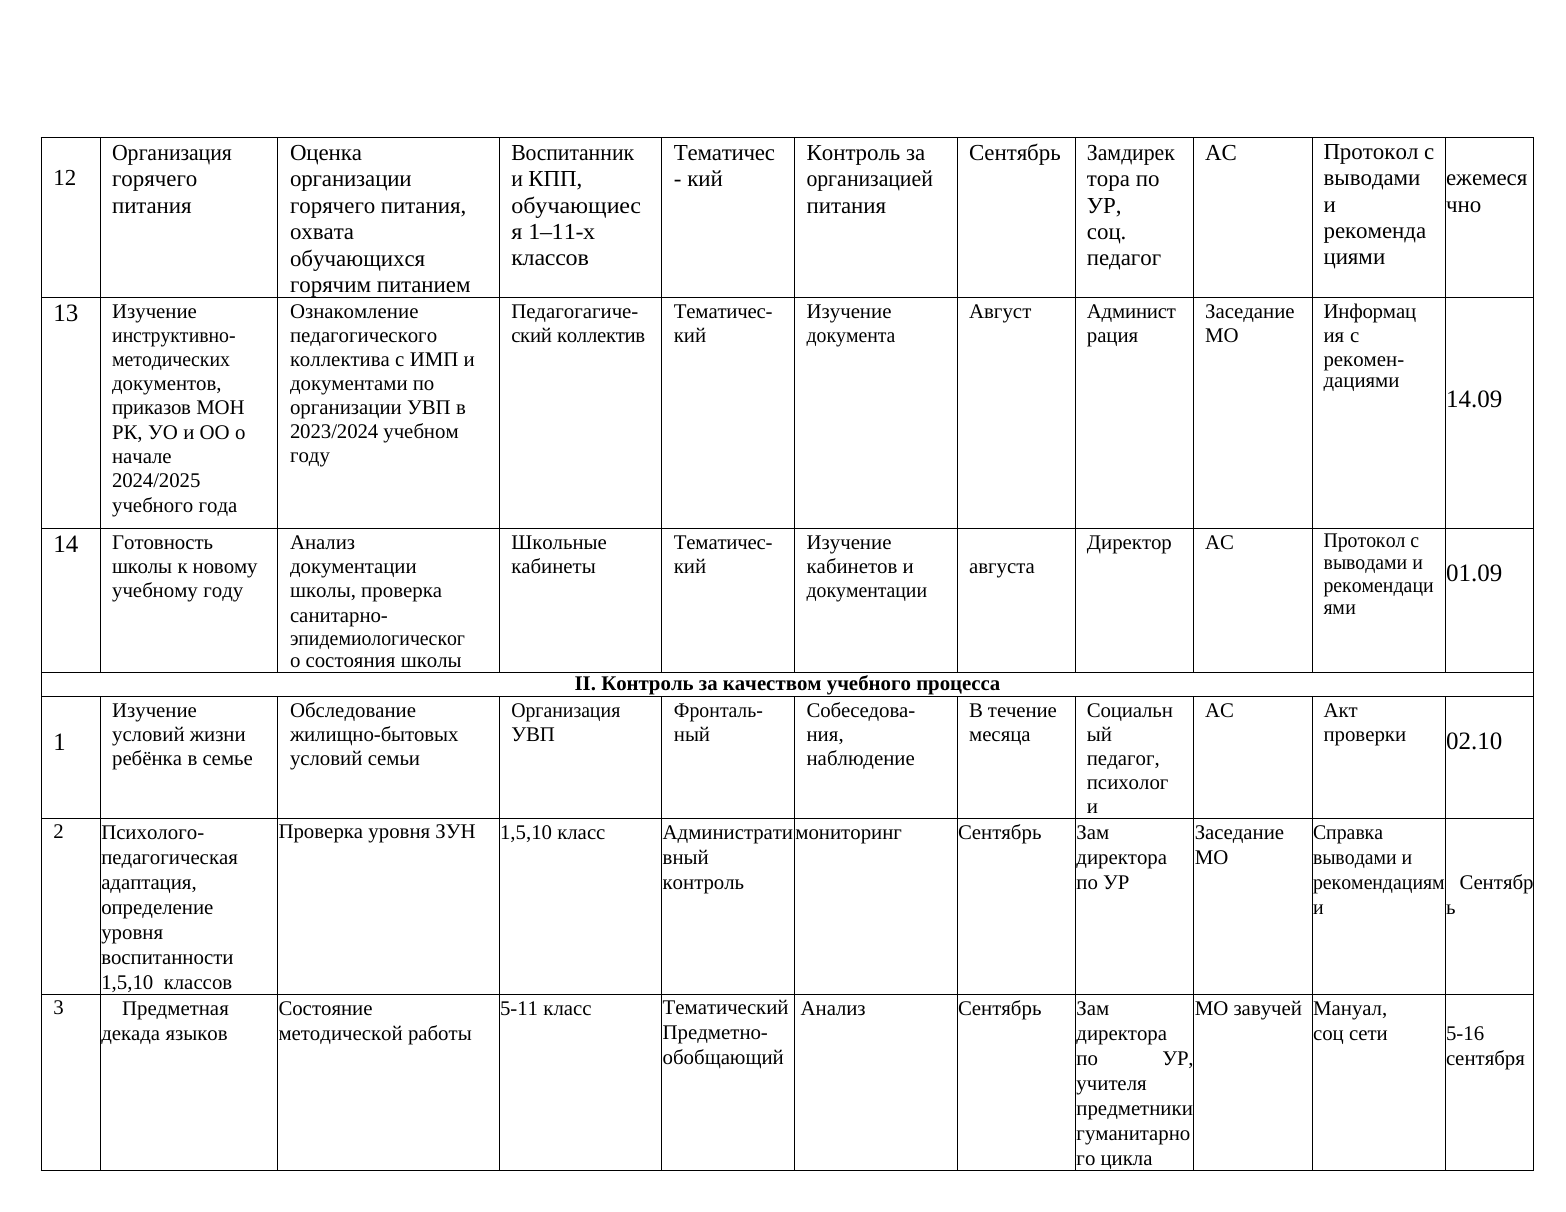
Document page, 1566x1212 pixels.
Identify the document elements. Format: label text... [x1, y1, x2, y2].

table_cell Анализ [795, 995, 957, 1170]
table_cell 14 [42, 529, 100, 672]
table_cell Фронталь- ный [662, 697, 794, 818]
table_cell Педагогагиче- ский коллектив [500, 298, 661, 528]
table_cell Зам директора по УР, учителя предметники гуманитарного цикла [1076, 995, 1193, 1170]
table_cell Директор [1076, 529, 1193, 672]
table_cell Сентябрь [1446, 819, 1533, 994]
table_cell Сентябрь [958, 819, 1075, 994]
table_cell Админист рация [1076, 298, 1193, 528]
table_cell Анализ документации школы, проверка санитарно- эпидемиологическог о состояния школы [278, 529, 499, 672]
table_cell Изучение инструктивно- методических документов, приказов МОН РК, УО и ОО о начале 2024/2025 учебного года [101, 298, 277, 528]
table_header Тематичес- кий [662, 138, 794, 297]
table_cell Тематичес- кий [662, 529, 794, 672]
table_cell 2 [42, 819, 100, 994]
table_cell Проверка уровня ЗУН [278, 819, 499, 994]
table_cell 01.09 [1446, 529, 1533, 672]
table_cell Справка выводами и рекомендациями [1313, 819, 1445, 994]
table_header Протокол с выводами и рекомендациями [1313, 138, 1445, 297]
table_cell Тематичес- кий [662, 298, 794, 528]
table_header 12 [42, 138, 100, 297]
table_cell Зам директора по УР [1076, 819, 1193, 994]
table_cell Изучение документа [795, 298, 957, 528]
table_cell Психолого-педагогическая адаптация, определение уровня воспитанности 1,5,10 классов [101, 819, 277, 994]
table_cell 02.10 [1446, 697, 1533, 818]
table_cell Собеседова- ния, наблюдение [795, 697, 957, 818]
table_cell августа [958, 529, 1075, 672]
table_cell Информац ия с рекомен- дациями [1313, 298, 1445, 528]
table_cell Сентябрь [958, 995, 1075, 1170]
table_cell Акт проверки [1313, 697, 1445, 818]
table_cell МО завучей [1194, 995, 1312, 1170]
table_cell 13 [42, 298, 100, 528]
table_cell АС [1194, 697, 1312, 818]
table_cell Заседание МО [1194, 819, 1312, 994]
table_cell 5-16 сентября [1446, 995, 1533, 1170]
table_cell Ознакомление педагогического коллектива с ИМП и документами по организации УВП в 2023/2024 учебном году [278, 298, 499, 528]
table_header Организация горячего питания [101, 138, 277, 297]
table_cell Предметная декада языков [101, 995, 277, 1170]
table_cell Состояние методической работы [278, 995, 499, 1170]
table_cell АС [1194, 529, 1312, 672]
table_header Замдирек тора по УР, соц. педагог [1076, 138, 1193, 297]
table_cell Мануал, соц сети [1313, 995, 1445, 1170]
table_header АС [1194, 138, 1312, 297]
table_cell Протокол с выводами и рекомендациями [1313, 529, 1445, 672]
table_header Сентябрь [958, 138, 1075, 297]
table_cell 1 [42, 697, 100, 818]
table_header ежемесячно [1446, 138, 1533, 297]
table_cell Готовность школы к новому учебному году [101, 529, 277, 672]
table_cell Изучение кабинетов и документации [795, 529, 957, 672]
table_cell 5-11 класс [500, 995, 661, 1170]
table_cell 3 [42, 995, 100, 1170]
table_cell Изучение условий жизни ребёнка в семье [101, 697, 277, 818]
table_cell Тематический Предметно-обобщающий [662, 995, 794, 1170]
table_cell Организация УВП [500, 697, 661, 818]
table_header Оценка организации горячего питания, охвата обучающихся горячим питанием [278, 138, 499, 297]
table_cell Заседание МО [1194, 298, 1312, 528]
table_cell Административный контроль [662, 819, 794, 994]
table_cell 14.09 [1446, 298, 1533, 528]
table_cell 1,5,10 класс [500, 819, 661, 994]
table_cell В течение месяца [958, 697, 1075, 818]
table_cell Август [958, 298, 1075, 528]
table_header Воспитанники КПП, обучающиеся 1–11-х классов [500, 138, 661, 297]
table_cell мониторинг [795, 819, 957, 994]
table_cell ІІ. Контроль за качеством учебного процесса [42, 673, 1533, 696]
table_cell Социальн ый педагог, психологи [1076, 697, 1193, 818]
table_cell Обследование жилищно-бытовых условий семьи [278, 697, 499, 818]
table_cell Школьные кабинеты [500, 529, 661, 672]
table_header Контроль за организацией питания [795, 138, 957, 297]
